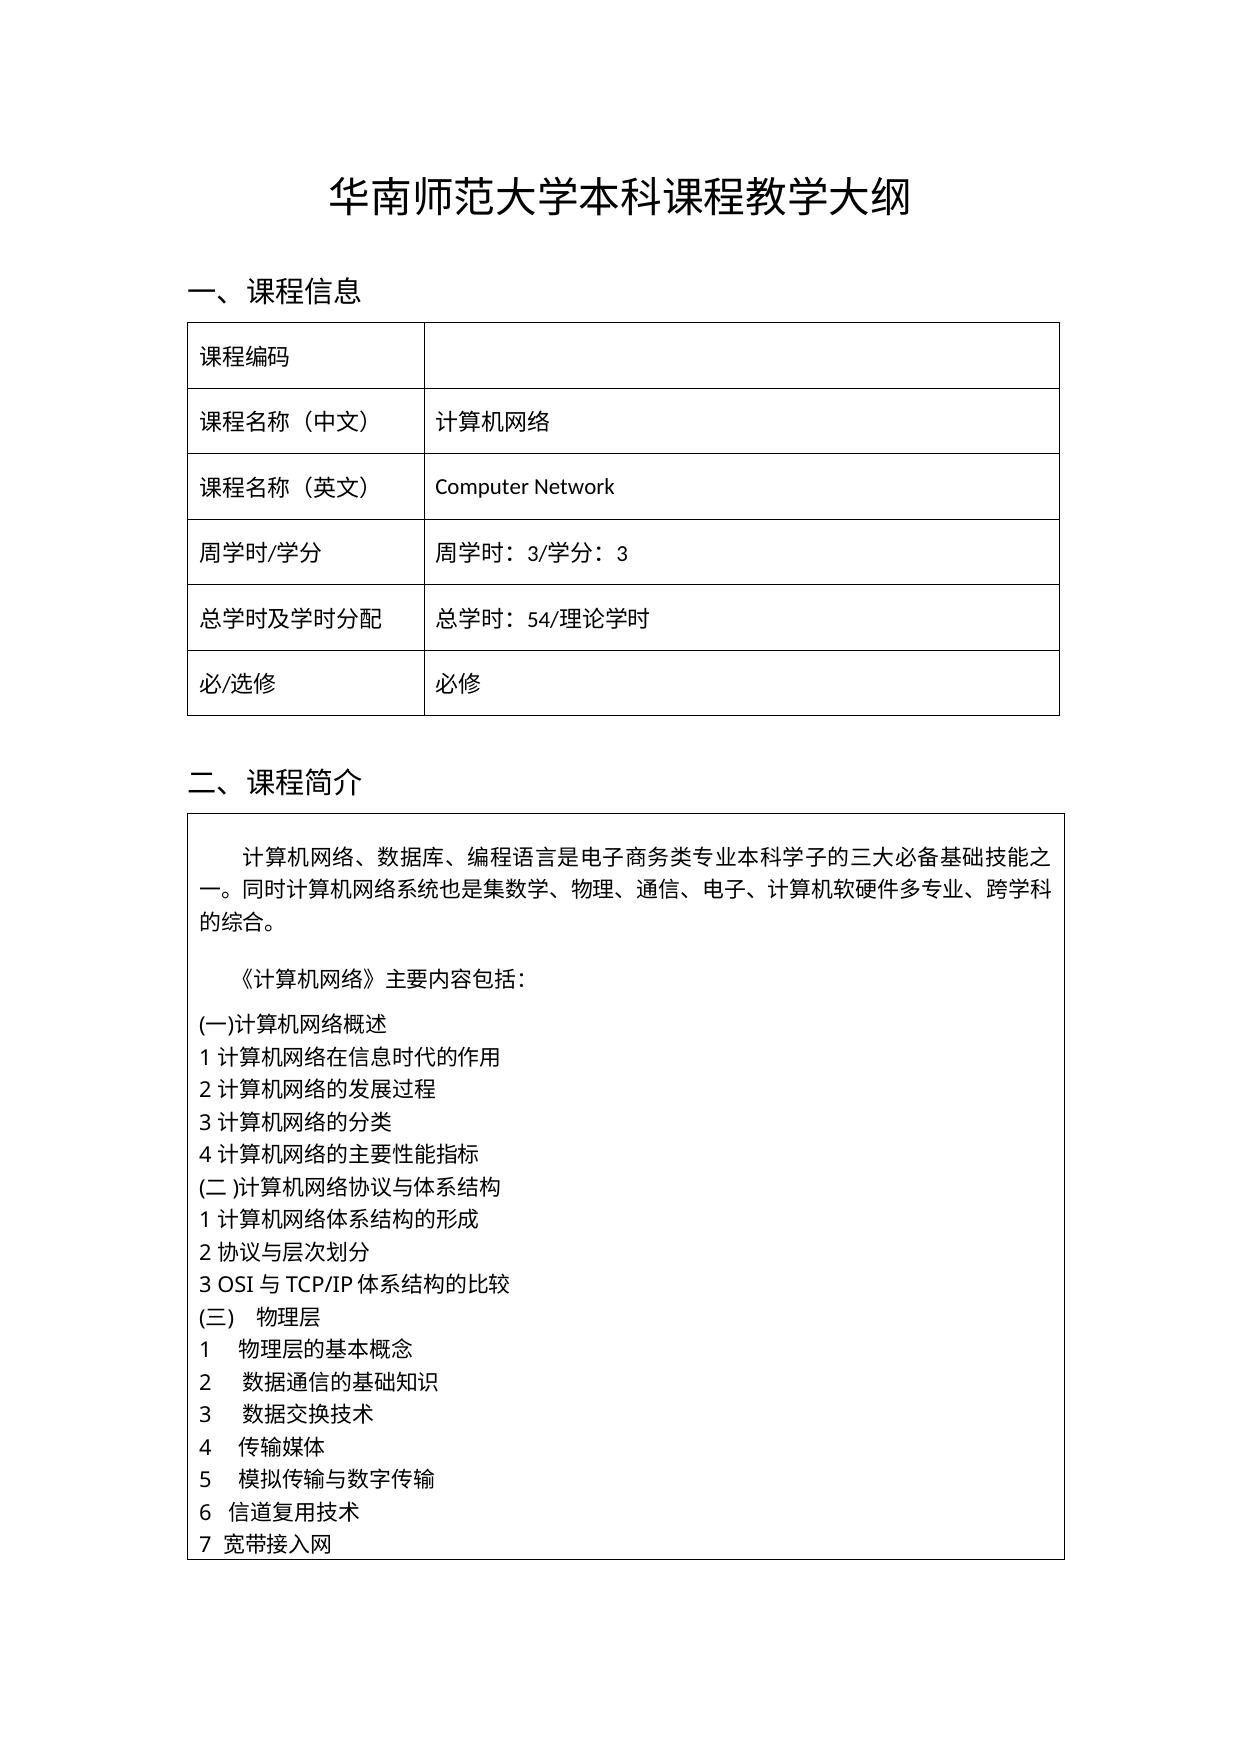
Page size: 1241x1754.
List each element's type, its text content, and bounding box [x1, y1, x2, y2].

table_cell 总学时：54/理论学时 [425, 585, 1059, 650]
table_cell 课程名称（中文） [188, 389, 424, 453]
text 华南师范大学本科课程教学大纲 [187, 162, 1053, 227]
table_cell 必修 [425, 651, 1059, 715]
table_cell 必/选修 [188, 651, 424, 715]
text 二、课程简介 [187, 748, 1053, 813]
table_cell 周学时：3/学分：3 [425, 520, 1059, 584]
table_cell 课程名称（英文） [188, 454, 424, 519]
table_cell 计算机网络 [425, 389, 1059, 453]
table_header 课程编码 [188, 323, 424, 388]
text 一、课程信息 [187, 257, 1053, 322]
table_cell 周学时/学分 [188, 520, 424, 584]
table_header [188, 814, 1064, 1559]
table_cell 总学时及学时分配 [188, 585, 424, 650]
table_cell Computer Network [425, 454, 1059, 519]
table_header [425, 323, 1059, 388]
